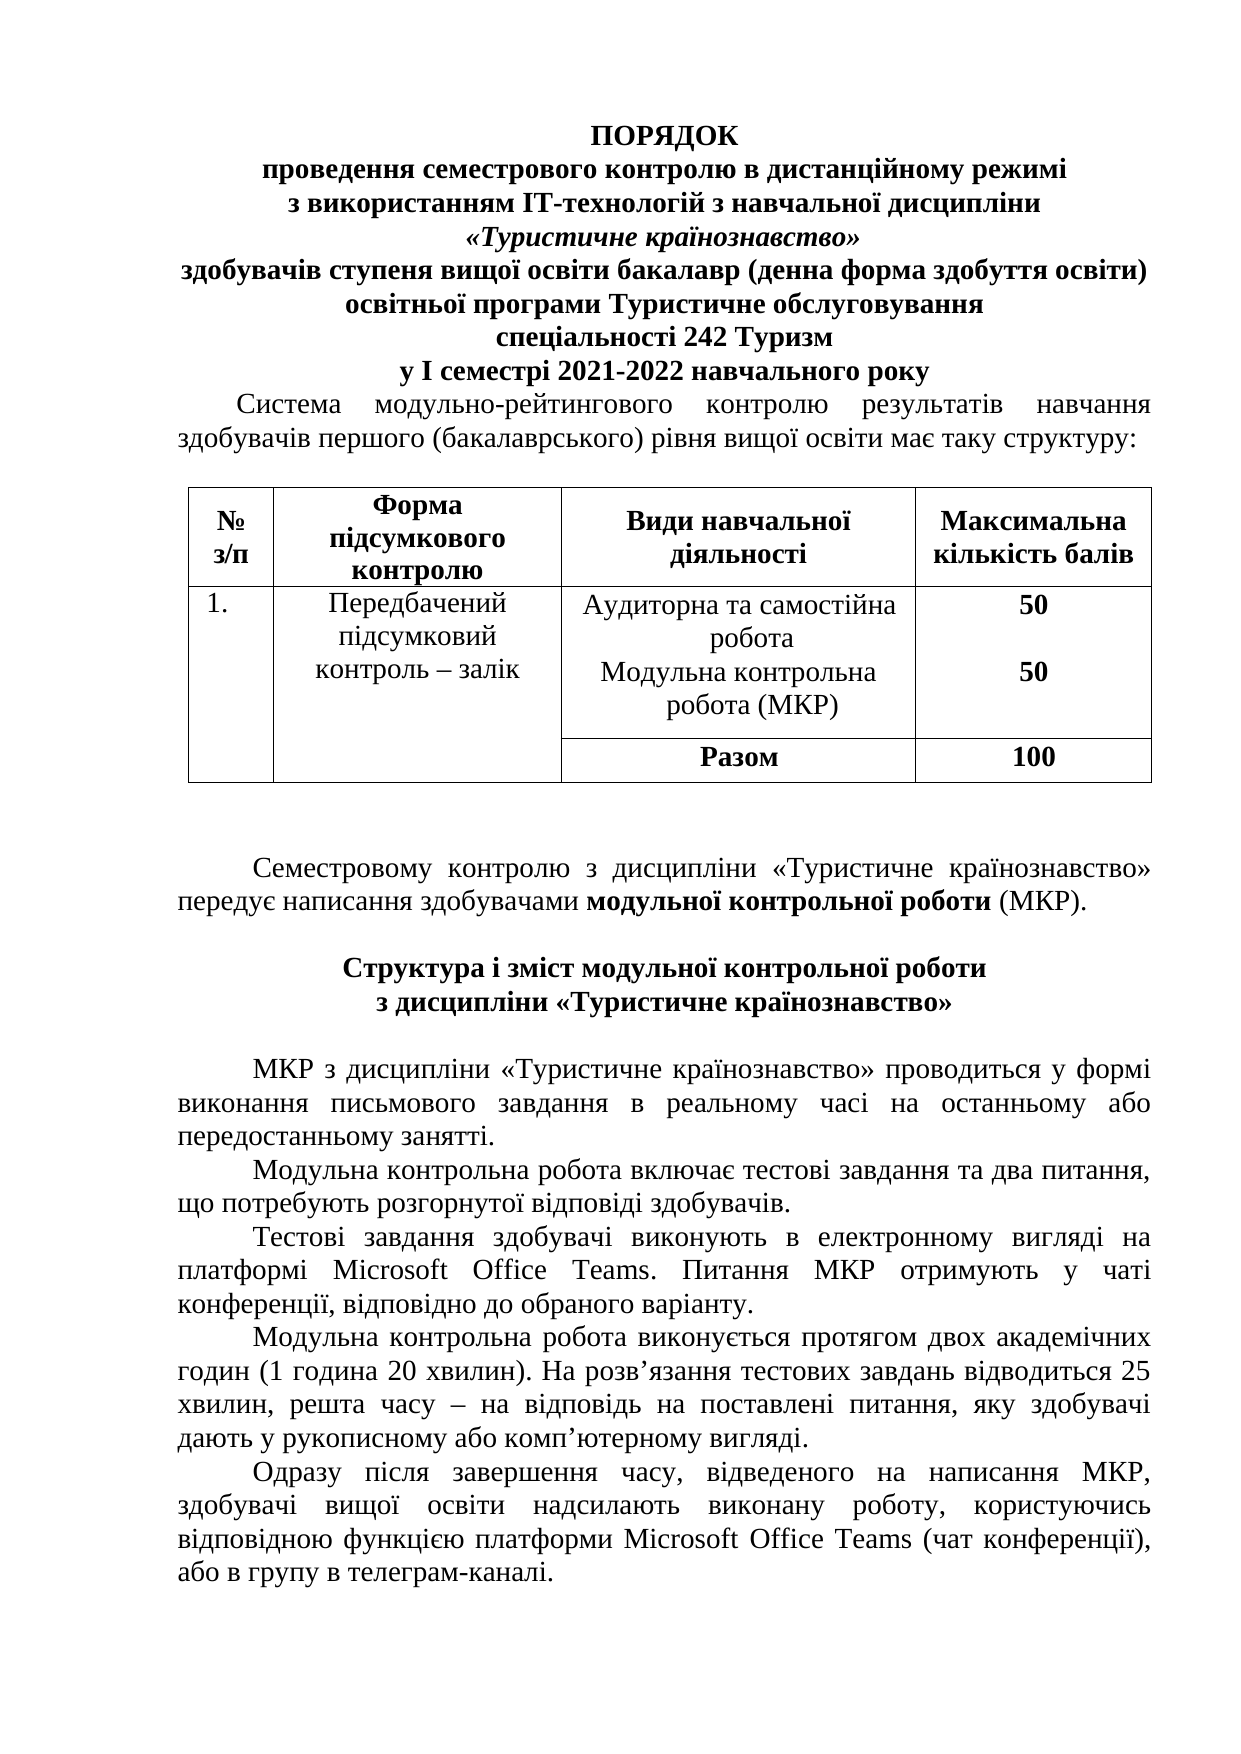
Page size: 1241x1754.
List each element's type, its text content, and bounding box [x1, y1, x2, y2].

text з використанням ІТ-технологій з навчальної дисципліни [177, 185, 1152, 219]
text проведення семестрового контролю в дистанційному режимі [177, 152, 1152, 185]
table_cell 100 [916, 739, 1151, 782]
table_header Максимальна кількість балів [916, 488, 1151, 586]
text у I семестрі 2021-2022 навчального року [177, 353, 1152, 386]
table_header № з/п [189, 488, 273, 586]
table_cell 50 50 [916, 587, 1151, 738]
text Структура і зміст модульної контрольної роботи [177, 951, 1152, 984]
table_cell Разом [562, 739, 915, 782]
table_cell 1. [189, 587, 273, 782]
text Семестровому контролю з дисципліни «Туристичне країнознавство» передує написання здобувачами модульної контрольної роботи (МКР). [177, 850, 1152, 917]
text здобувачів ступеня вищої освіти бакалавр (денна форма здобуття освіти) освітньої програми Туристичне обслуговування [177, 252, 1152, 319]
text з дисципліни «Туристичне країнознавство» [177, 984, 1152, 1018]
text Тестові завдання здобувачі виконують в електронному вигляді на платформі Microsoft Office Teams. Питання МКР отримують у чаті конференції, відповідно до обраного варіанту. [177, 1219, 1152, 1319]
text ПОРЯДОК [177, 118, 1152, 152]
text «Туристичне країнознавство» [177, 219, 1152, 252]
text Система модульно-рейтингового контролю результатів навчання здобувачів першого (бакалаврського) рівня вищої освіти має таку структуру: [177, 386, 1152, 453]
table_header Форма підсумкового контролю [274, 488, 561, 586]
text МКР з дисципліни «Туристичне країнознавство» проводиться у формі виконання письмового завдання в реальному часі на останньому або передостанньому занятті. [177, 1051, 1152, 1152]
text спеціальності 242 Туризм [177, 319, 1152, 353]
text Модульна контрольна робота включає тестові завдання та два питання, що потребують розгорнутої відповіді здобувачів. [177, 1152, 1152, 1219]
text Модульна контрольна робота виконується протягом двох академічних годин (1 година 20 хвилин). На розв’язання тестових завдань відводиться 25 хвилин, решта часу – на відповідь на поставлені питання, яку здобувачі дають у рукописному або комп’ютерному вигляді. [177, 1319, 1152, 1454]
table_header Види навчальної діяльності [562, 488, 915, 586]
table_cell Передбачений підсумковий контроль – залік [274, 587, 561, 782]
text Одразу після завершення часу, відведеного на написання МКР, здобувачі вищої освіти надсилають виконану роботу, користуючись відповідною функцією платформи Microsoft Office Teams (чат конференції), або в групу в телеграм-каналі. [177, 1454, 1152, 1588]
table_cell Аудиторна та самостійна робота Модульна контрольна робота (МКР) [562, 587, 915, 738]
